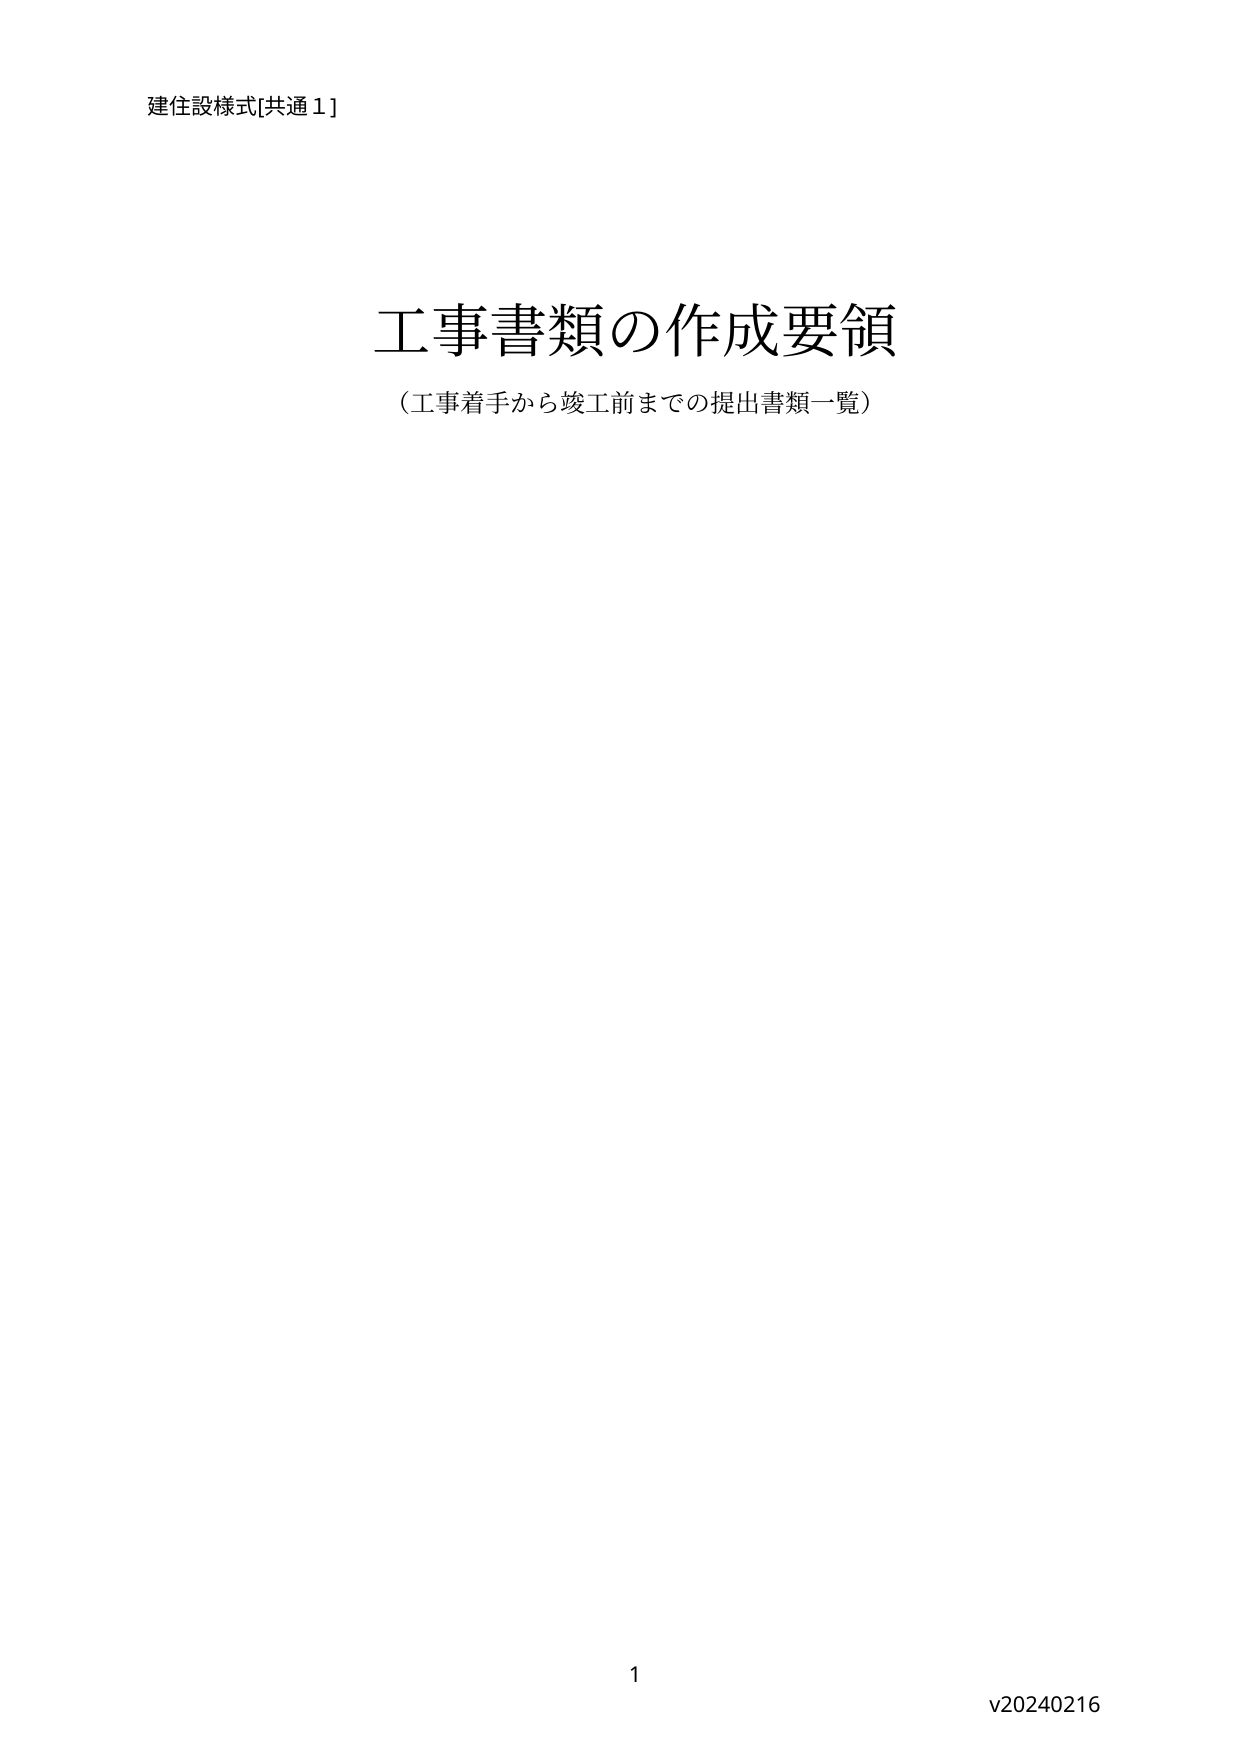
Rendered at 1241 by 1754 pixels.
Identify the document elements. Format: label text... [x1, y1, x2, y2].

text 工事書類の作成要領 [148, 271, 1122, 383]
text （工事着手から竣工前までの提出書類一覧） [148, 383, 1122, 421]
